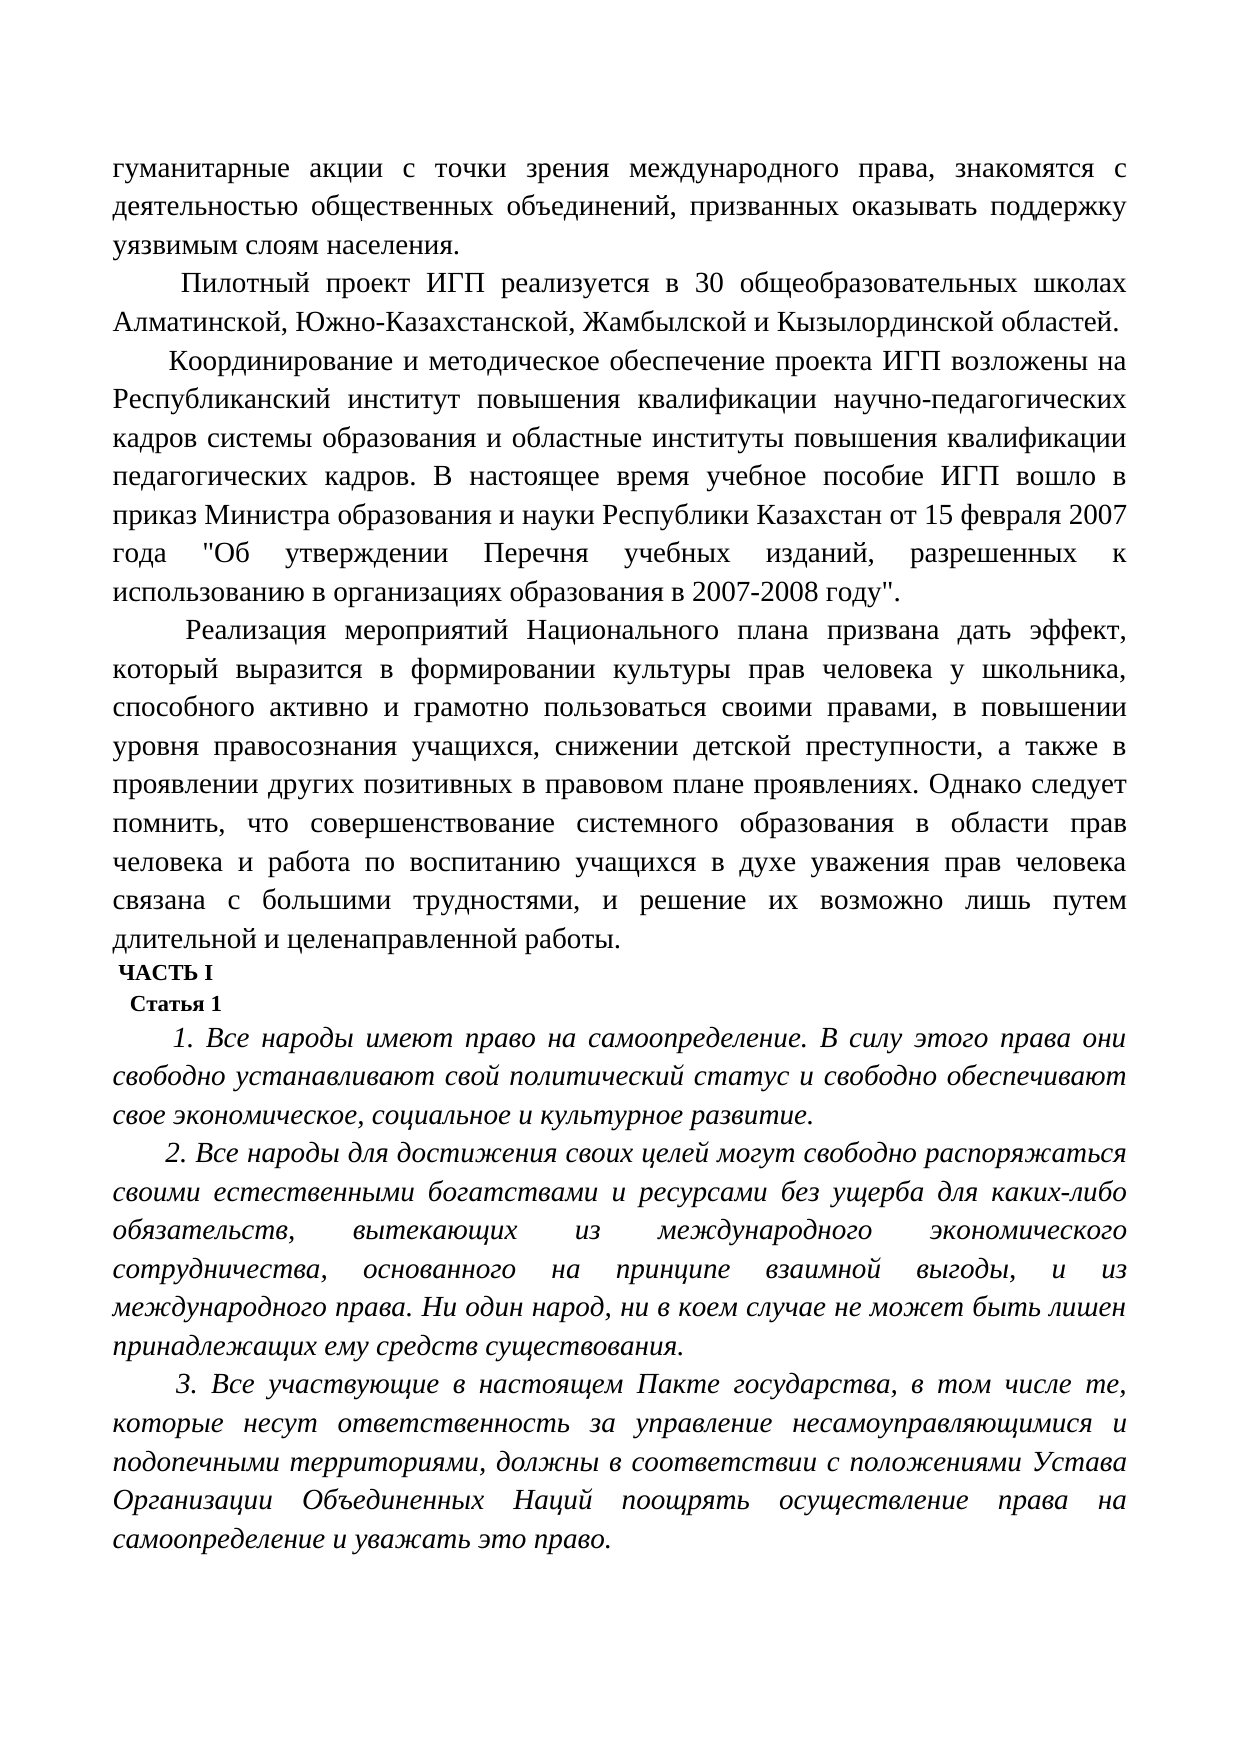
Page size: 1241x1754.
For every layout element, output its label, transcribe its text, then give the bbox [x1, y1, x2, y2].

text 1. Все народы имеют право на самоопределение. В силу этого права они свободно устанавливают свой политический статус и свободно обеспечивают свое экономическое, социальное и культурное развитие. [112, 1020, 1128, 1130]
text ЧАСТЬ I [112, 959, 1128, 986]
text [112, 150, 1128, 261]
text Статья 1 [112, 989, 1128, 1016]
text Координирование и методическое обеспечение проекта ИГП возложены на Республиканский институт повышения квалификации научно-педагогических кадров системы образования и областные институты повышения квалификации педагогических кадров. В настоящее время учебное пособие ИГП вошло в приказ Министра образования и науки Республики Казахстан от 15 февраля 2007 года "Об утверждении Перечня учебных изданий, разрешенных к использованию в организациях образования в 2007-2008 году". [112, 343, 1128, 607]
text 2. Все народы для достижения своих целей могут свободно распоряжаться своими естественными богатствами и ресурсами без ущерба для каких-либо обязательств, вытекающих из международного экономического сотрудничества, основанного на принципе взаимной выгоды, и из международного права. Ни один народ, ни в коем случае не может быть лишен принадлежащих ему средств существования. [112, 1135, 1128, 1362]
text Пилотный проект ИГП реализуется в 30 общеобразовательных школах Алматинской, Южно-Казахстанской, Жамбылской и Кызылординской областей. [112, 266, 1128, 338]
text Реализация мероприятий Национального плана призвана дать эффект, который выразится в формировании культуры прав человека у школьника, способного активно и грамотно пользоваться своими правами, в повышении уровня правосознания учащихся, снижении детской преступности, а также в проявлении других позитивных в правовом плане проявлениях. Однако следует помнить, что совершенствование системного образования в области прав человека и работа по воспитанию учащихся в духе уважения прав человека связана с большими трудностями, и решение их возможно лишь путем длительной и целенаправленной работы. [112, 612, 1128, 954]
text 3. Все участвующие в настоящем Пакте государства, в том числе те, которые несут ответственность за управление несамоуправляющимися и подопечными территориями, должны в соответствии с положениями Устава Организации Объединенных Наций поощрять осуществление права на самоопределение и уважать это право. [112, 1367, 1128, 1554]
